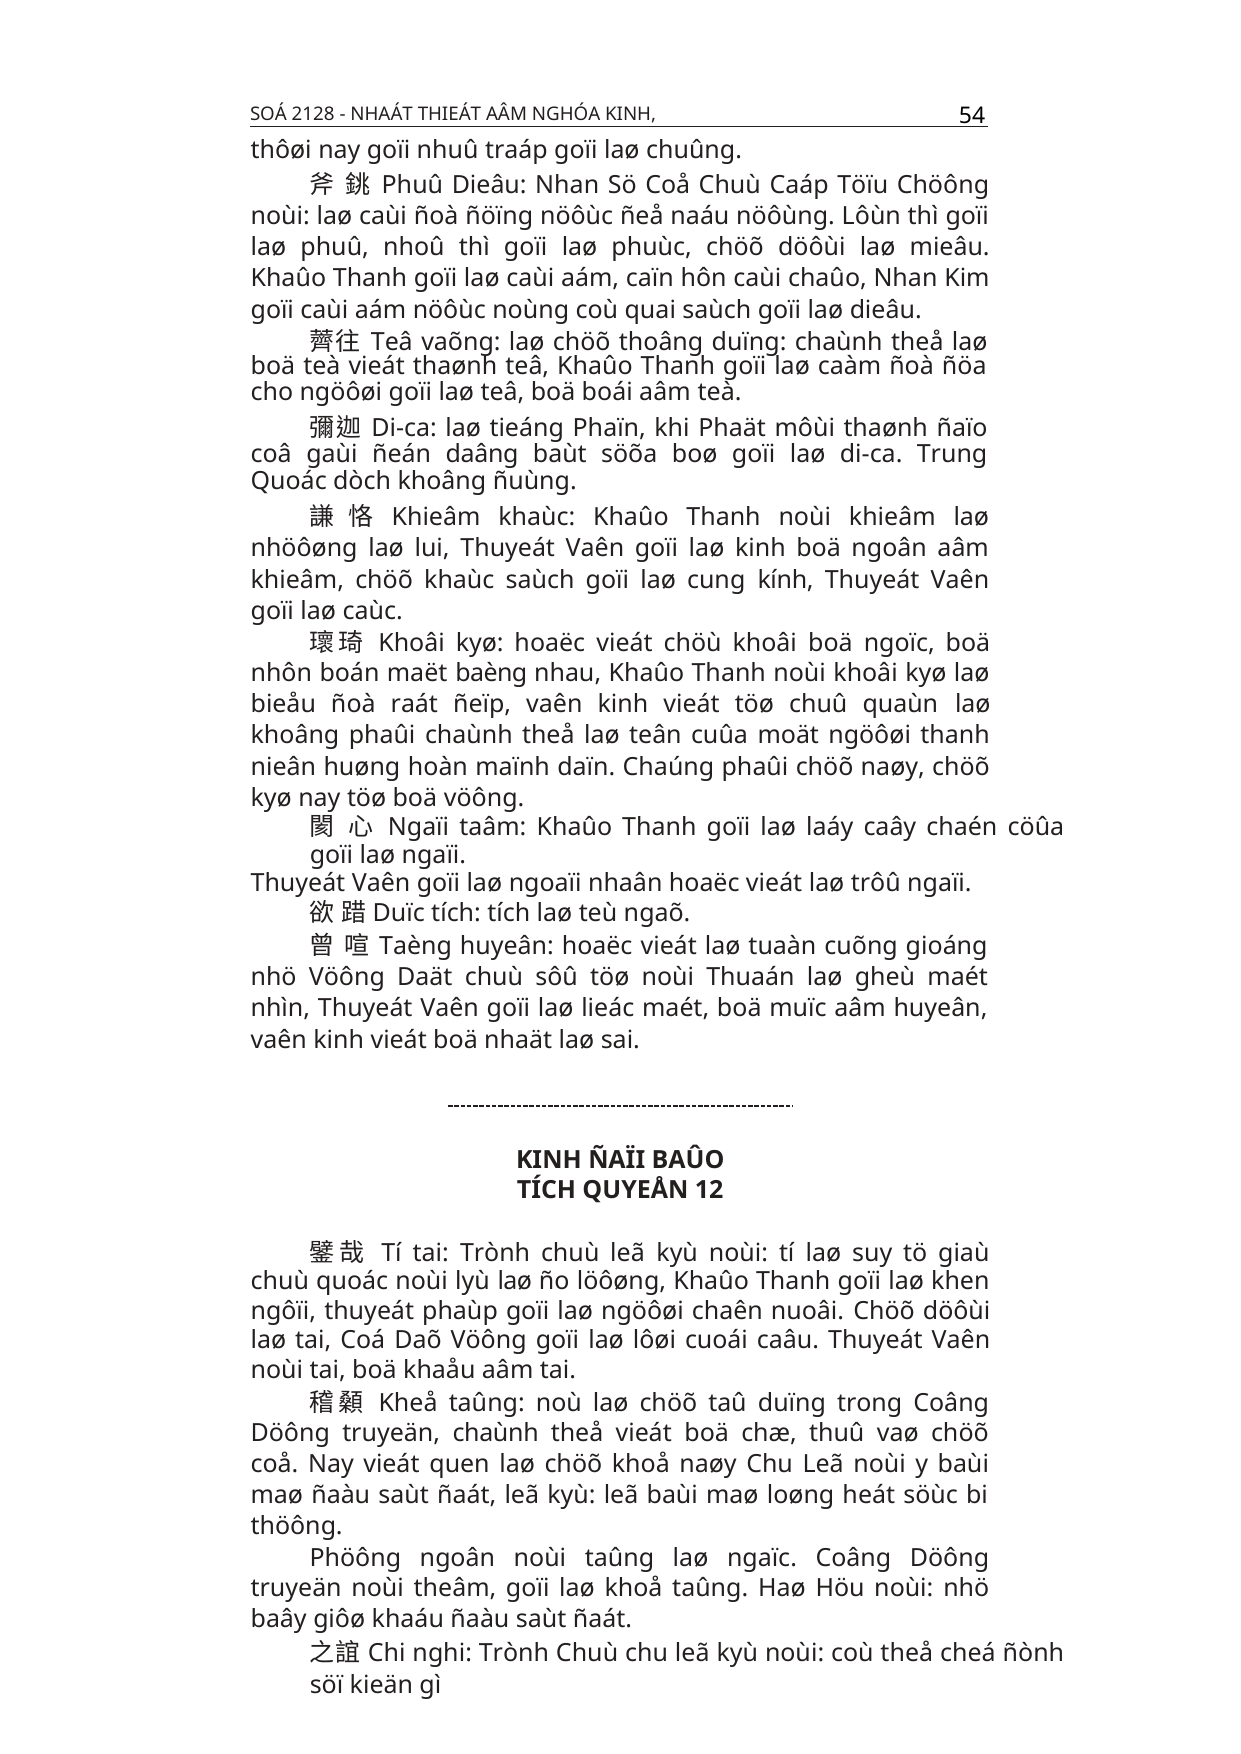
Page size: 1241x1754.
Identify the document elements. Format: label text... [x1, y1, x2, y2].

text 彌迦 Di-ca: laø tieáng Phaïn, khi Phaät môùi thaønh ñaïo coâ gaùi ñeán daâng baùt söõa boø goïi laø di-ca. Trung Quoác dòch khoâng ñuùng. [250, 414, 988, 497]
text Phöông ngoân noùi taûng laø ngaïc. Coâng Döông truyeän noùi theâm, goïi laø khoå taûng. Haø Höu noùi: nhö baây giôø khaáu ñaàu saùt ñaát. [250, 1542, 990, 1635]
text 欲 踖 Duïc tích: tích laø teù ngaõ. [309, 897, 1065, 928]
text 稽顙 Kheå taûng: noù laø chöõ taû duïng trong Coâng Döông truyeän, chaùnh theå vieát boä chæ, thuû vaø chöõ coå. Nay vieát quen laø chöõ khoå naøy Chu Leã noùi y baùi maø ñaàu saùt ñaát, leã kyù: leã baùi maø loøng heát söùc bi thöông. [250, 1387, 989, 1542]
subtitle KINH ÑAÏI BAÛO TÍCH QUYEÅN 12 [493, 1144, 747, 1206]
text 謙恪Khieâm khaùc: Khaûo Thanh noùi khieâm laø nhöôøng laø lui, Thuyeát Vaên goïi laø kinh boä ngoân aâm khieâm, chöõ khaùc saùch goïi laø cung kính, Thuyeát Vaên goïi laø caùc. [250, 500, 989, 627]
text 曾 喧 Taèng huyeân: hoaëc vieát laø tuaàn cuõng gioáng nhö Vöông Daät chuù sôû töø noùi Thuaán laø gheù maét nhìn, Thuyeát Vaên goïi laø lieác maét, boä muïc aâm huyeân, vaên kinh vieát boä nhaät laø sai. [250, 929, 988, 1056]
text thôøi nay goïi nhuû traáp goïi laø chuûng. [250, 132, 1065, 166]
text 斧 銚 Phuû Dieâu: Nhan Sö Coå Chuù Caáp Töïu Chöông noùi: laø caùi ñoà ñöïng nöôùc ñeå naáu nöôùng. Lôùn thì goïi laø phuû, nhoû thì goïi laø phuùc, chöõ döôùi laø mieâu. Khaûo Thanh goïi laø caùi aám, caïn hôn caùi chaûo, Nhan Kim goïi caùi aám nöôùc noùng coù quai saùch goïi laø dieâu. [250, 169, 990, 325]
text 薺往 Teâ vaõng: laø chöõ thoâng duïng: chaùnh theå laø boä teà vieát thaønh teâ, Khaûo Thanh goïi laø caàm ñoà ñöa cho ngöôøi goïi laø teâ, boä boái aâm teà. [250, 330, 988, 407]
text 鐾哉 Tí tai: Trònh chuù leã kyù noùi: tí laø suy tö giaù chuù quoác noùi lyù laø ño löôøng, Khaûo Thanh goïi laø khen ngôïi, thuyeát phaùp goïi laø ngöôøi chaên nuoâi. Chöõ döôùi laø tai, Coá Daõ Vöông goïi laø lôøi cuoái caâu. Thuyeát Vaên noùi tai, boä khaåu aâm tai. [250, 1238, 990, 1386]
text Thuyeát Vaên goïi laø ngoaïi nhaân hoaëc vieát laø trôû ngaïi. [250, 869, 1065, 897]
text 之誼 Chi nghi: Trònh Chuù chu leã kyù noùi: coù theå cheá ñònh söï kieän gì [309, 1635, 1065, 1700]
text 瓌琦 Khoâi kyø: hoaëc vieát chöù khoâi boä ngoïc, boä nhôn boán maët baèng nhau, Khaûo Thanh noùi khoâi kyø laø bieåu ñoà raát ñeïp, vaên kinh vieát töø chuû quaùn laø khoâng phaûi chaùnh theå laø teân cuûa moät ngöôøi thanh nieân huøng hoàn maïnh daïn. Chaúng phaûi chöõ naøy, chöõ kyø nay töø boä vöông. [250, 627, 990, 813]
text 閡 心 Ngaïi taâm: Khaûo Thanh goïi laø laáy caây chaén cöûa goïi laø ngaïi. [309, 813, 1065, 869]
